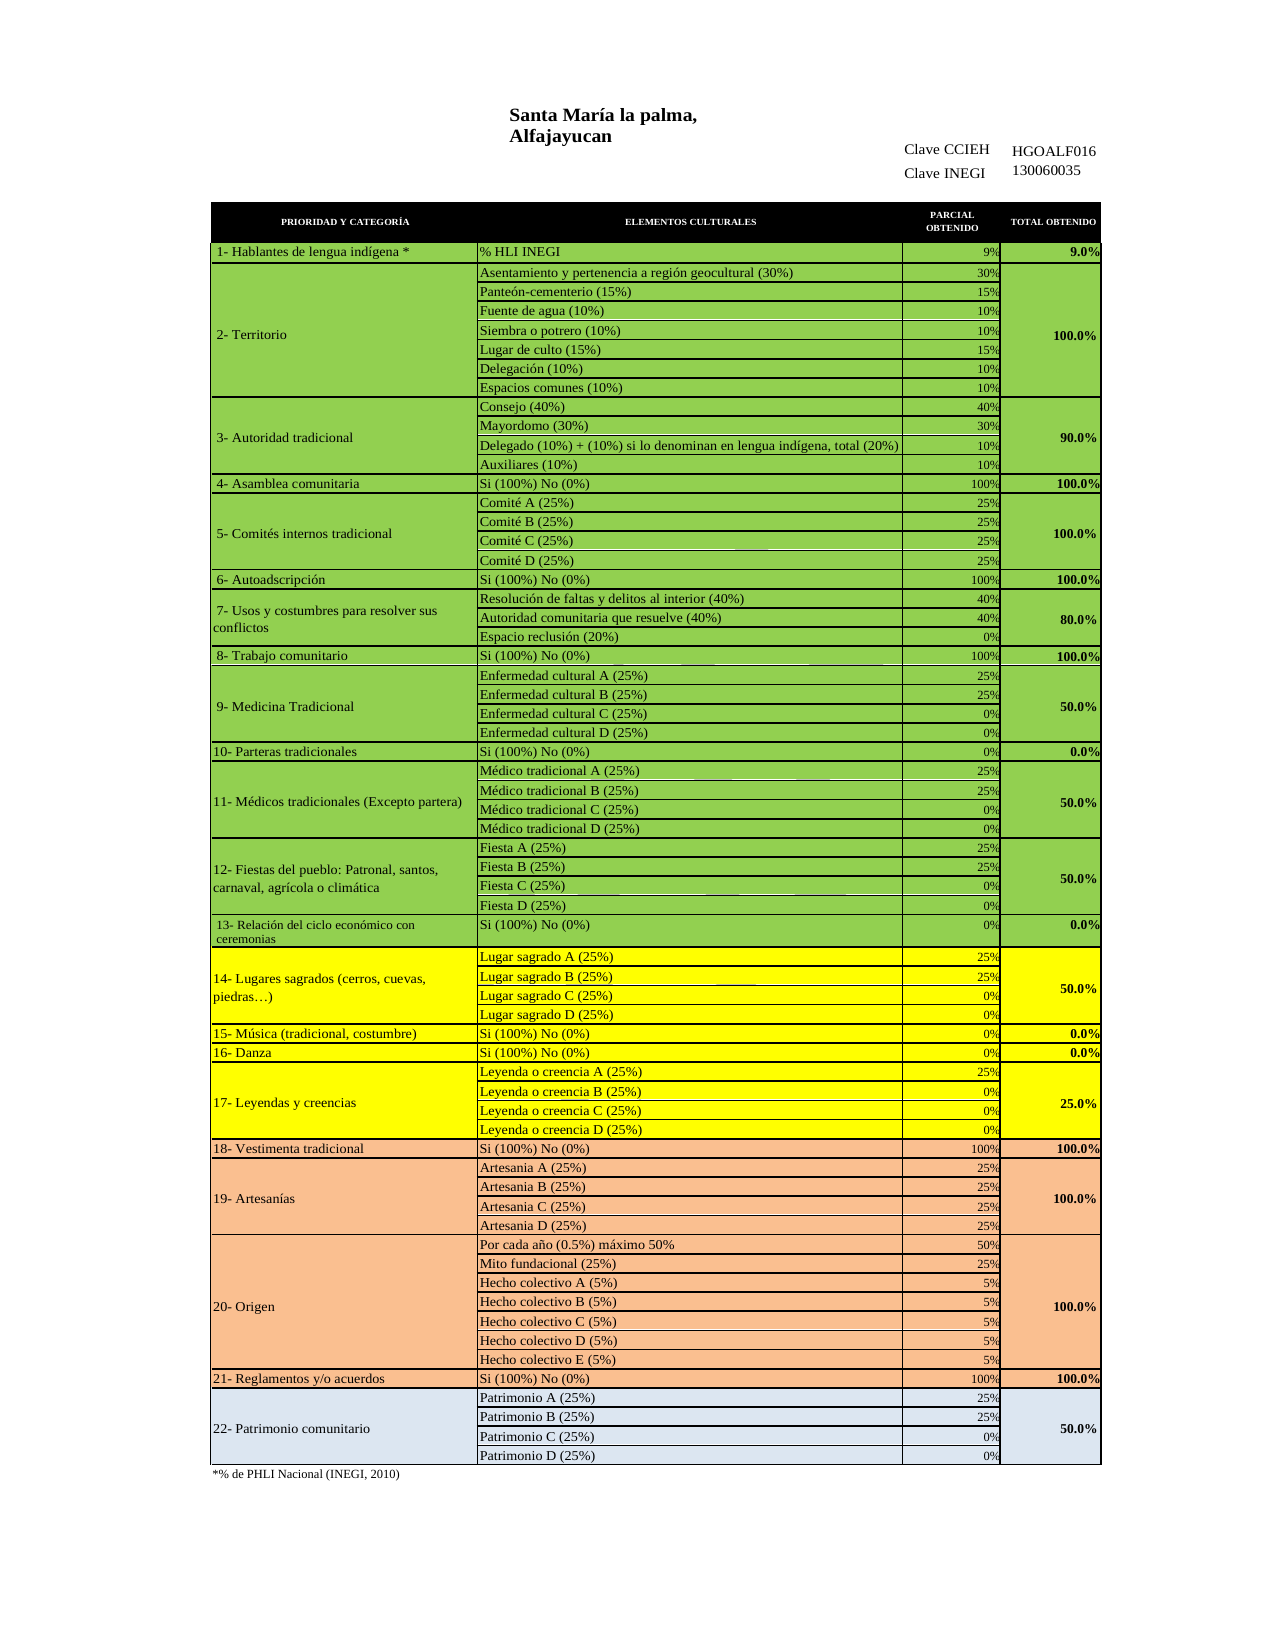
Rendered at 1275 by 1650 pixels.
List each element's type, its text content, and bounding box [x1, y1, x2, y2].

table_cell 25% [903, 839, 999, 856]
table_cell 15% [903, 340, 999, 358]
table_cell Médico tradicional A (25%) [478, 762, 902, 779]
table_cell 100.0% [1001, 494, 1100, 569]
text Santa María la palma, Alfajayucan [509, 103, 802, 147]
table_cell 30% [903, 417, 999, 434]
table_cell Leyenda o creencia D (25%) [478, 1120, 902, 1138]
table_cell % HLI INEGI [478, 243, 902, 262]
table_cell 0% [903, 628, 999, 645]
table_cell 100.0% [1001, 570, 1100, 588]
table_cell 9% [903, 243, 999, 262]
table_cell Médico tradicional B (25%) [478, 781, 902, 799]
table_cell 25% [903, 1063, 999, 1080]
table_cell 0.0% [1001, 915, 1100, 946]
table_cell 25% [903, 513, 999, 530]
table_cell 100% [903, 647, 999, 664]
table_cell 0% [903, 1101, 999, 1119]
table_cell 4- Asamblea comunitaria [211, 474, 477, 492]
table_cell 50.0% [1001, 762, 1100, 837]
table_cell 25% [903, 685, 999, 703]
table_cell 21- Reglamentos y/o acuerdos [211, 1369, 477, 1387]
table_cell 50.0% [1001, 1389, 1100, 1464]
table_cell Si (100%) No (0%) [478, 1140, 902, 1157]
table_cell Médico tradicional D (25%) [478, 820, 902, 837]
table_cell Espacio reclusión (20%) [478, 628, 902, 645]
table_cell Hecho colectivo A (5%) [478, 1274, 902, 1291]
table_cell Lugar de culto (15%) [478, 340, 902, 358]
table_cell 5% [903, 1312, 999, 1329]
table_cell 100.0% [1001, 1140, 1100, 1157]
table_cell Si (100%) No (0%) [478, 743, 902, 760]
table_cell 40% [903, 398, 999, 415]
table_cell 5% [903, 1331, 999, 1349]
table_cell Patrimonio A (25%) [478, 1389, 902, 1406]
table_header ELEMENTOS CULTURALES [477, 202, 902, 243]
table_cell 25% [903, 666, 999, 684]
table_cell 80.0% [1001, 590, 1100, 645]
table_cell Si (100%) No (0%) [478, 915, 902, 946]
table_cell 2- Territorio [211, 263, 477, 396]
table_cell Si (100%) No (0%) [478, 1025, 902, 1042]
table_cell Patrimonio D (25%) [478, 1446, 902, 1464]
table_cell Consejo (40%) [478, 398, 902, 415]
table_cell 9.0% [1001, 243, 1100, 262]
table_cell 90.0% [1001, 398, 1100, 473]
table_cell Si (100%) No (0%) [478, 1044, 902, 1061]
table_cell Si (100%) No (0%) [478, 1370, 902, 1387]
table_cell Enfermedad cultural A (25%) [478, 666, 902, 684]
table_cell 30% [903, 264, 999, 281]
table_cell Delegación (10%) [478, 360, 902, 377]
table_cell 10% [903, 321, 999, 339]
table_cell 0% [903, 705, 999, 722]
table_cell 16- Danza [211, 1043, 477, 1061]
table_cell Comité A (25%) [478, 494, 902, 511]
table_cell Si (100%) No (0%) [478, 475, 902, 492]
table_cell 25% [903, 1389, 999, 1406]
table_cell 0% [903, 896, 999, 914]
table_cell 25% [903, 762, 999, 779]
table_cell 7- Usos y costumbres para resolver sus conflictos [211, 589, 477, 645]
table_cell 50% [903, 1235, 999, 1253]
table_cell 100.0% [1001, 647, 1100, 664]
table_cell 3- Autoridad tradicional [211, 397, 477, 473]
table_cell 15- Música (tradicional, costumbre) [211, 1024, 477, 1042]
table_cell 10% [903, 379, 999, 396]
table_cell 0% [903, 743, 999, 760]
table_cell 11- Médicos tradicionales (Excepto partera) [211, 761, 477, 837]
table_cell 25% [903, 1178, 999, 1195]
table_cell 25% [903, 967, 999, 984]
table_cell 25% [903, 1255, 999, 1272]
table_cell Comité D (25%) [478, 551, 902, 569]
table_cell 100.0% [1001, 1159, 1100, 1234]
table_cell Lugar sagrado C (25%) [478, 986, 902, 1004]
table_cell 14- Lugares sagrados (cerros, cuevas, piedras…) [211, 947, 477, 1023]
table_cell 0% [903, 1044, 999, 1061]
table_cell 18- Vestimenta tradicional [211, 1139, 477, 1157]
table_cell 0% [903, 1082, 999, 1099]
table_cell Lugar sagrado B (25%) [478, 967, 902, 984]
table_cell 0% [903, 820, 999, 837]
table_cell 0% [903, 1025, 999, 1042]
table_cell Patrimonio B (25%) [478, 1408, 902, 1425]
table_cell 0% [903, 724, 999, 741]
table_cell 40% [903, 590, 999, 607]
table_cell 100% [903, 1370, 999, 1387]
table_cell 5% [903, 1350, 999, 1368]
table_cell 50.0% [1001, 839, 1100, 914]
table_cell Enfermedad cultural C (25%) [478, 705, 902, 722]
table_cell 25% [903, 948, 999, 965]
table_cell Hecho colectivo B (5%) [478, 1293, 902, 1310]
table_cell Leyenda o creencia C (25%) [478, 1101, 902, 1119]
table_cell Artesania C (25%) [478, 1197, 902, 1214]
table_cell 0% [903, 1120, 999, 1138]
table_cell 25% [903, 551, 999, 569]
table_cell 0% [903, 877, 999, 894]
table_cell 10% [903, 302, 999, 319]
table_cell 25% [903, 494, 999, 511]
table_cell 0% [903, 800, 999, 818]
table_cell 5% [903, 1274, 999, 1291]
table_header TOTAL OBTENIDO [1000, 202, 1101, 243]
table_cell Hecho colectivo C (5%) [478, 1312, 902, 1329]
table_cell 0.0% [1001, 1025, 1100, 1042]
table_cell 40% [903, 609, 999, 626]
table_cell 20- Origen [211, 1235, 477, 1368]
table_cell 0% [903, 1446, 999, 1464]
table_cell 25% [903, 781, 999, 799]
table_header PARCIAL OBTENIDO [902, 202, 1000, 243]
table_cell 25% [903, 1408, 999, 1425]
table_cell 100% [903, 475, 999, 492]
table_cell Patrimonio C (25%) [478, 1427, 902, 1444]
table_cell 12- Fiestas del pueblo: Patronal, santos, carnaval, agrícola o climática [211, 838, 477, 914]
table_cell Comité B (25%) [478, 513, 902, 530]
table_cell Fiesta C (25%) [478, 877, 902, 894]
table_cell Lugar sagrado A (25%) [478, 948, 902, 965]
table_cell Fuente de agua (10%) [478, 302, 902, 319]
table_cell 25.0% [1001, 1063, 1100, 1138]
table_cell 25% [903, 1216, 999, 1234]
table_cell Si (100%) No (0%) [478, 570, 902, 588]
table_cell Por cada año (0.5%) máximo 50% [478, 1235, 902, 1253]
table_cell 0% [903, 1005, 999, 1023]
table_cell 100.0% [1001, 1235, 1100, 1368]
table_cell 5- Comités internos tradicional [211, 493, 477, 569]
table_cell Resolución de faltas y delitos al interior (40%) [478, 590, 902, 607]
table_cell Auxiliares (10%) [478, 455, 902, 473]
table_cell Autoridad comunitaria que resuelve (40%) [478, 609, 902, 626]
table_cell Panteón-cementerio (15%) [478, 283, 902, 300]
table_cell 15% [903, 283, 999, 300]
table_cell Fiesta A (25%) [478, 839, 902, 856]
table_cell Mayordomo (30%) [478, 417, 902, 434]
table_cell Leyenda o creencia B (25%) [478, 1082, 902, 1099]
table_cell Si (100%) No (0%) [478, 647, 902, 664]
table_cell Artesania A (25%) [478, 1159, 902, 1176]
table_cell Enfermedad cultural B (25%) [478, 685, 902, 703]
table_cell 100% [903, 1140, 999, 1157]
table_cell Lugar sagrado D (25%) [478, 1005, 902, 1023]
table_cell 17- Leyendas y creencias [211, 1062, 477, 1138]
table_cell Médico tradicional C (25%) [478, 800, 902, 818]
table_cell Siembra o potrero (10%) [478, 321, 902, 339]
table_cell Delegado (10%) + (10%) si lo denominan en lengua indígena, total (20%) [478, 436, 902, 454]
table_cell 10- Parteras tradicionales [211, 742, 477, 760]
table_cell 50.0% [1001, 948, 1100, 1023]
table_cell 6- Autoadscripción [211, 570, 477, 588]
table_cell 100% [903, 570, 999, 588]
table_cell 25% [903, 1197, 999, 1214]
text *% de PHLI Nacional (INEGI, 2010) [212, 1467, 1275, 1482]
table_cell 8- Trabajo comunitario [211, 646, 477, 664]
table_cell 0% [903, 986, 999, 1004]
text Clave CCIEH HGOALF016 Clave INEGI 130060035 [904, 141, 1098, 181]
table_cell Hecho colectivo D (5%) [478, 1331, 902, 1349]
table_cell 1- Hablantes de lengua indígena * [211, 243, 477, 262]
table_cell Comité C (25%) [478, 532, 902, 549]
table_cell Hecho colectivo E (5%) [478, 1350, 902, 1368]
table_cell Enfermedad cultural D (25%) [478, 724, 902, 741]
table_cell 0% [903, 915, 999, 946]
table_cell 10% [903, 360, 999, 377]
table_cell Mito fundacional (25%) [478, 1255, 902, 1272]
table_cell Espacios comunes (10%) [478, 379, 902, 396]
table_cell 25% [903, 532, 999, 549]
table_cell 10% [903, 436, 999, 454]
table_cell 22- Patrimonio comunitario [211, 1388, 477, 1464]
table_cell 13- Relación del ciclo económico con ceremonias [211, 915, 477, 946]
table_cell 0.0% [1001, 1044, 1100, 1061]
table_cell 9- Medicina Tradicional [211, 666, 477, 741]
table_cell 0% [903, 1427, 999, 1444]
table_cell 5% [903, 1293, 999, 1310]
table_cell 50.0% [1001, 666, 1100, 741]
table_cell Fiesta B (25%) [478, 858, 902, 875]
table_cell 100.0% [1001, 1370, 1100, 1387]
table_cell 25% [903, 858, 999, 875]
table_cell Leyenda o creencia A (25%) [478, 1063, 902, 1080]
table_cell Artesania D (25%) [478, 1216, 902, 1234]
table_cell Fiesta D (25%) [478, 896, 902, 914]
table_cell 19- Artesanías [211, 1158, 477, 1234]
table_cell 25% [903, 1159, 999, 1176]
table_cell Artesania B (25%) [478, 1178, 902, 1195]
table_cell Asentamiento y pertenencia a región geocultural (30%) [478, 264, 902, 281]
table_cell 100.0% [1001, 475, 1100, 492]
table_cell 10% [903, 455, 999, 473]
table_cell 100.0% [1001, 264, 1100, 396]
table_header PRIORIDAD Y CATEGORÍA [211, 202, 477, 243]
table_cell 0.0% [1001, 743, 1100, 760]
